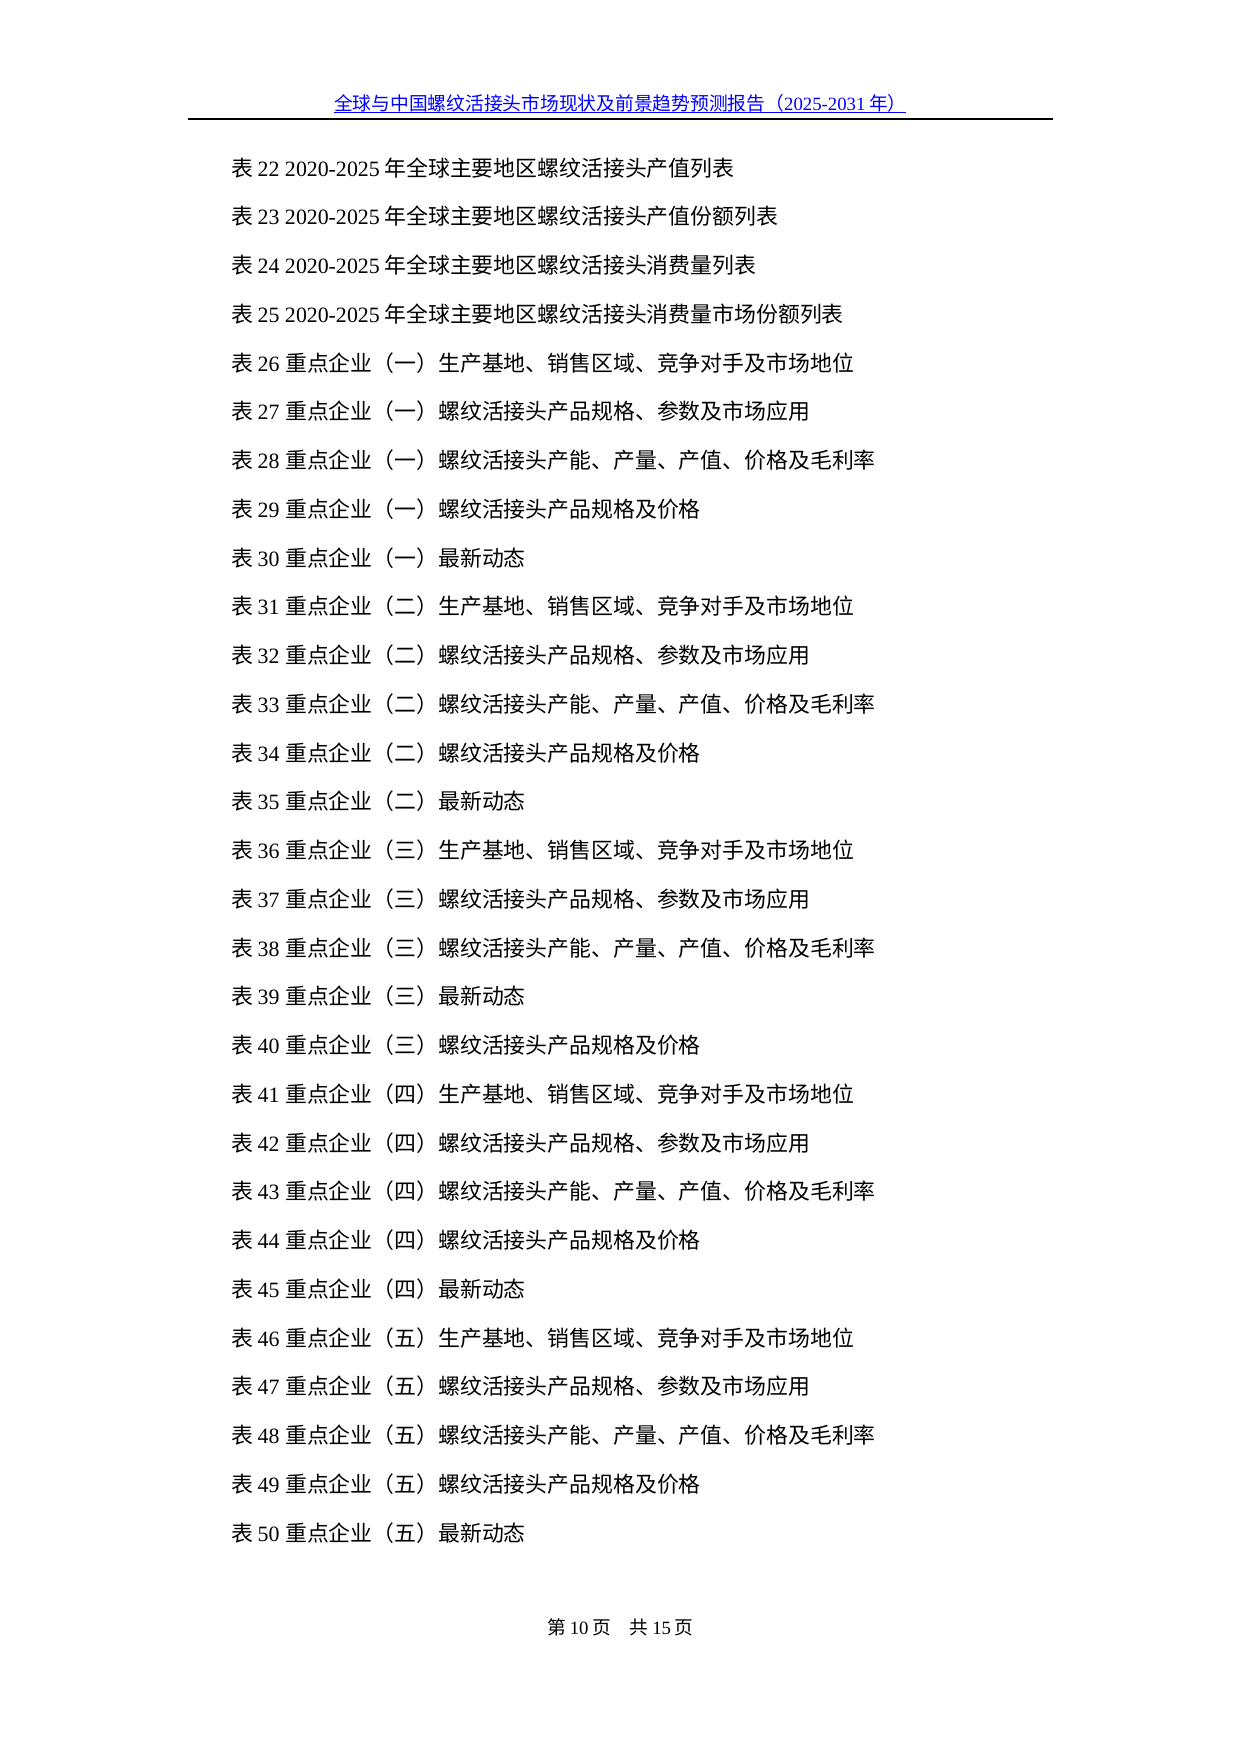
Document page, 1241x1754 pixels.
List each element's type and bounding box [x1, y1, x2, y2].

text [187, 150, 1053, 1548]
